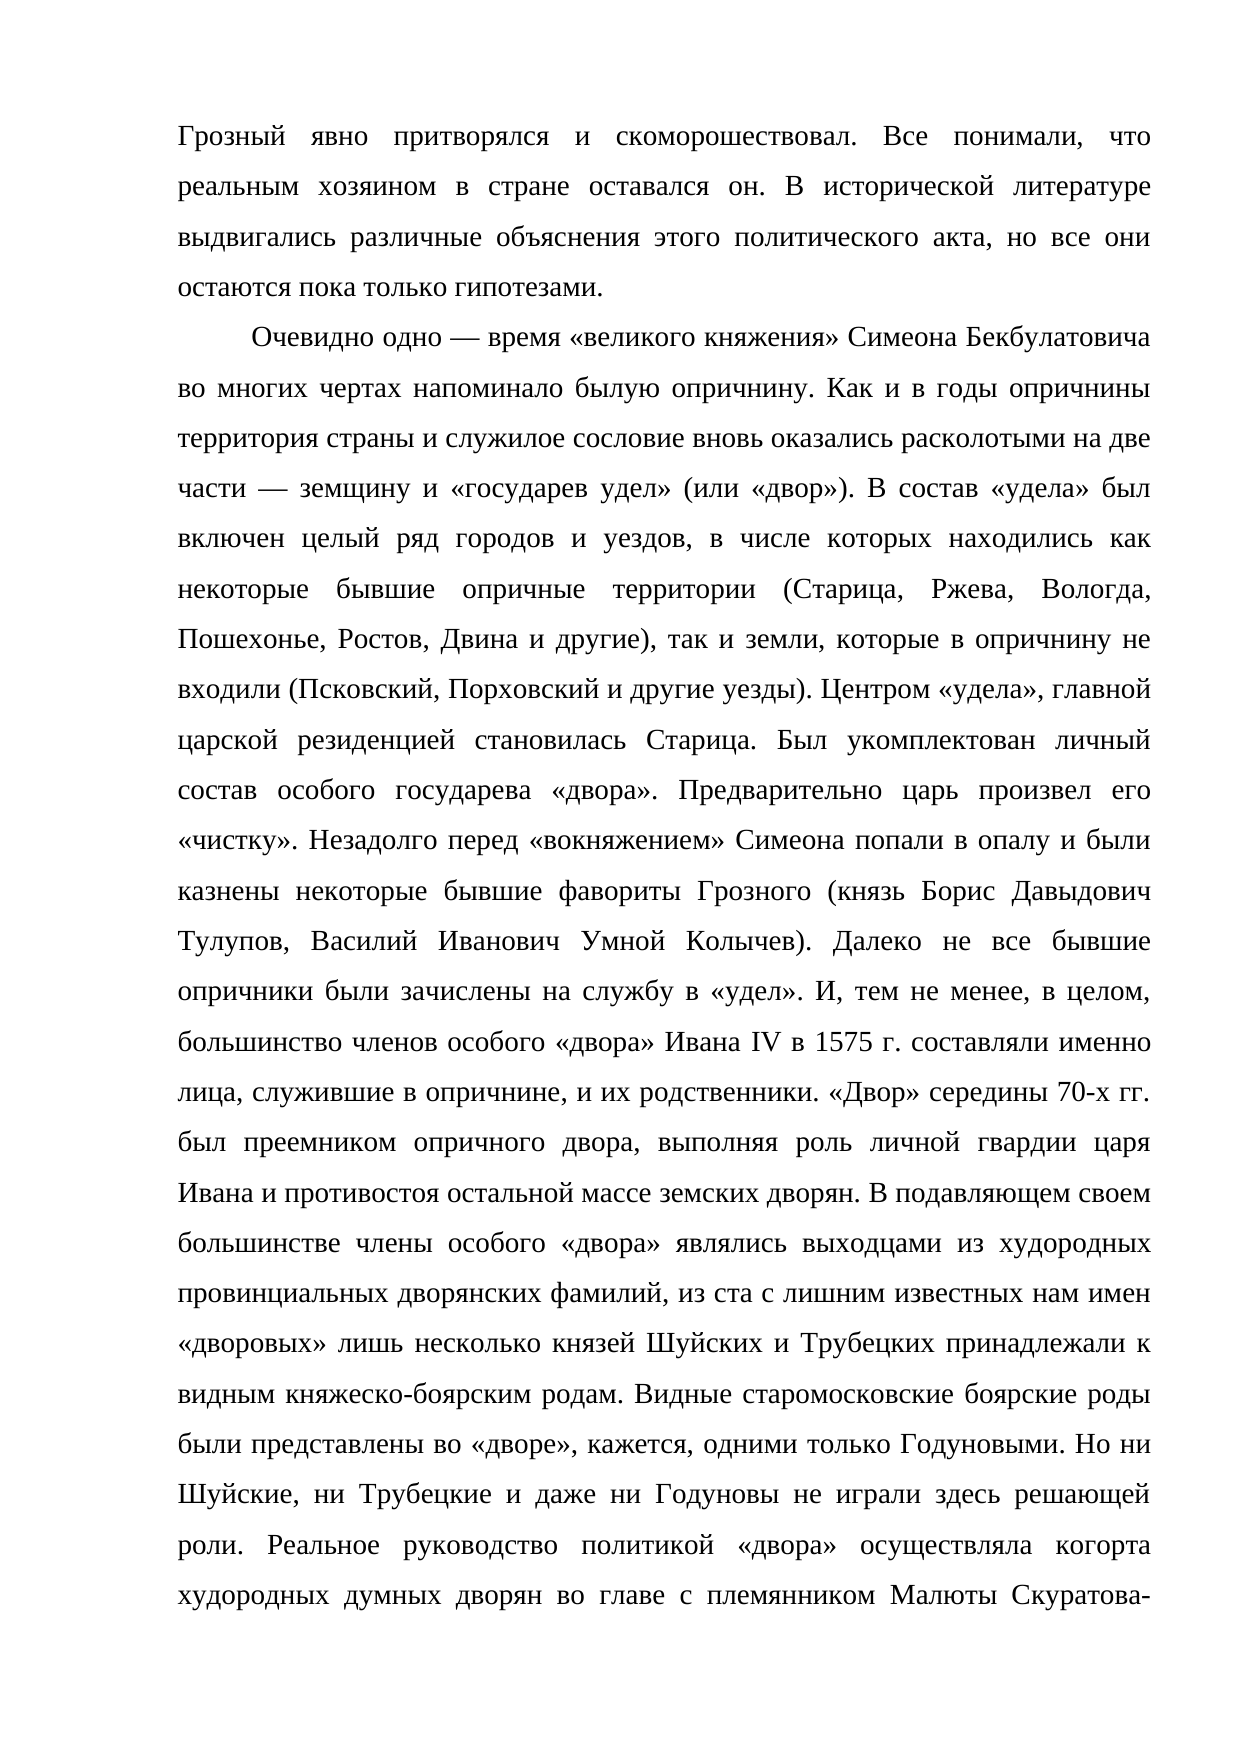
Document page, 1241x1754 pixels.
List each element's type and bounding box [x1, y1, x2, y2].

text [177, 319, 1152, 1611]
text [177, 118, 1152, 303]
